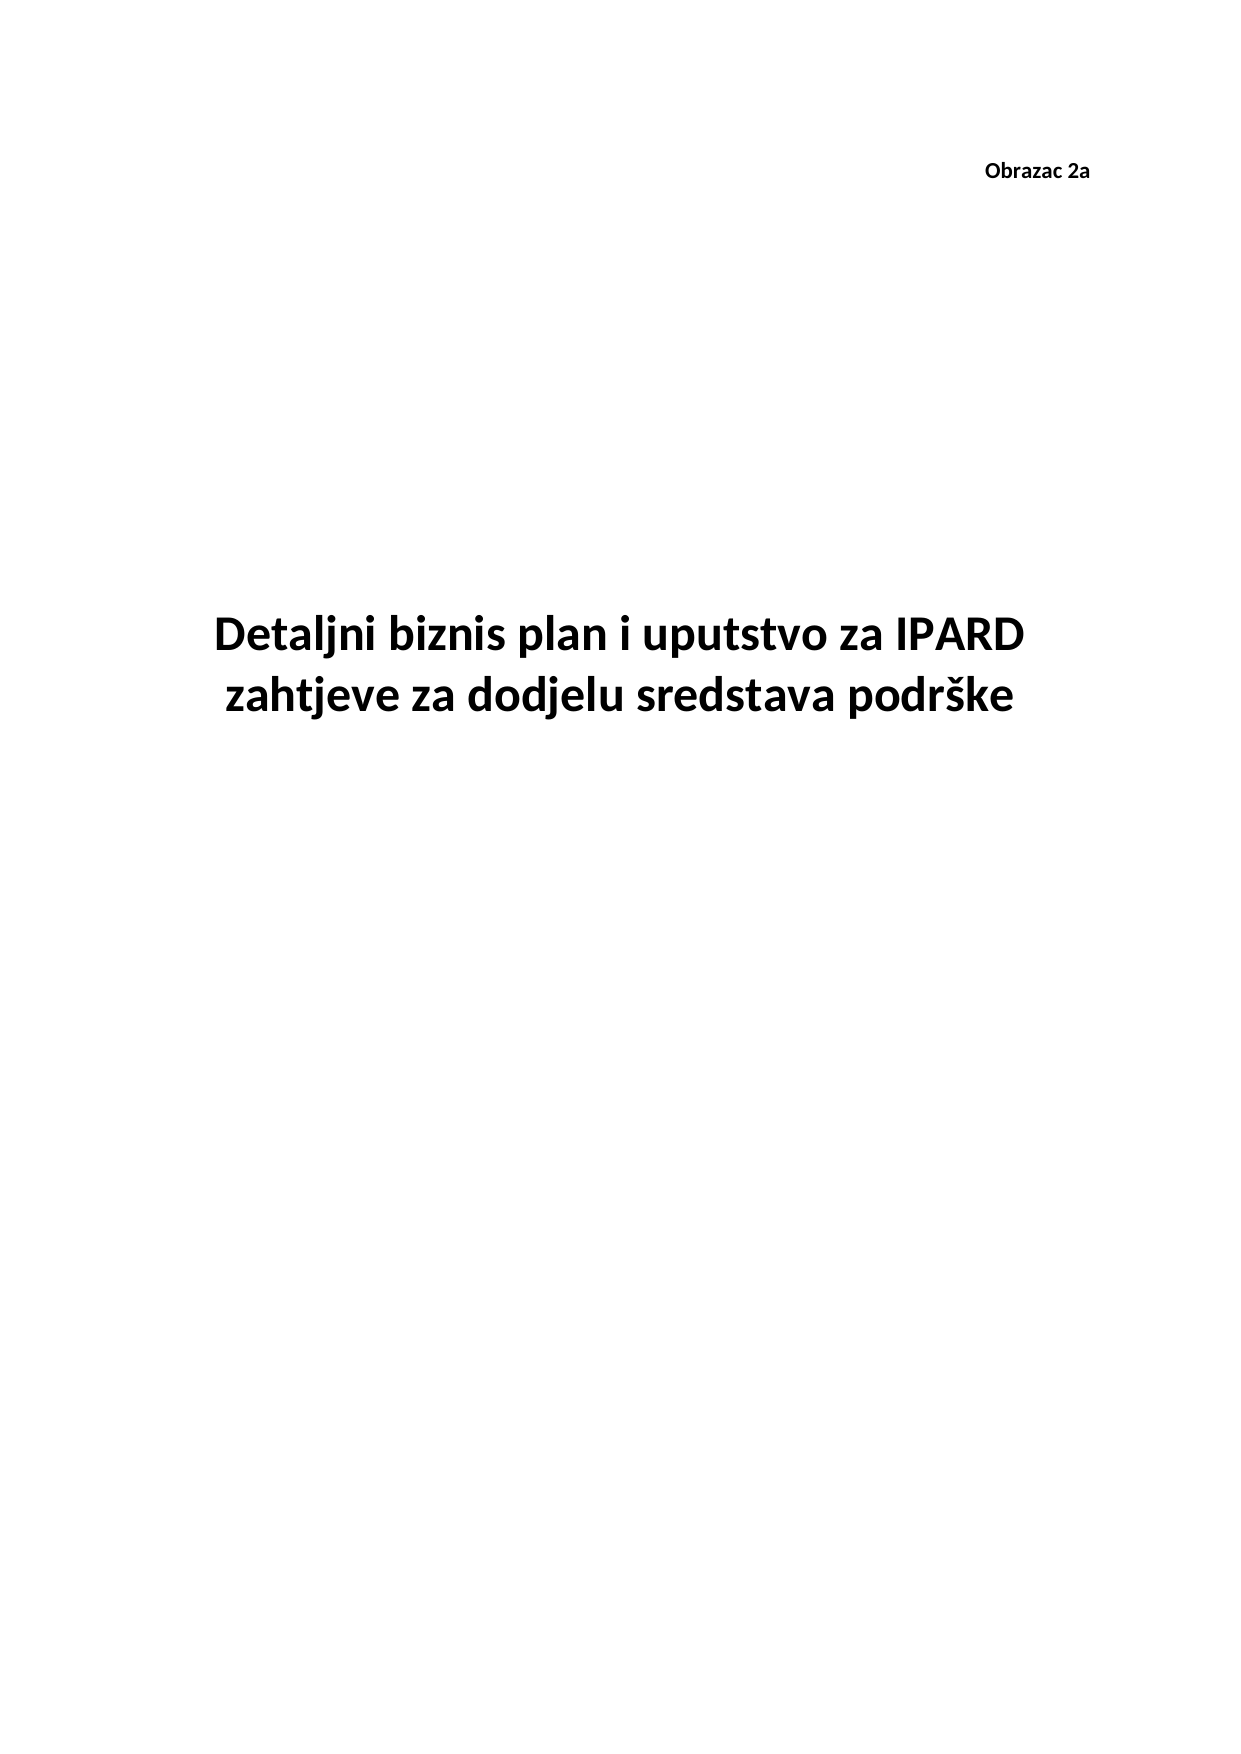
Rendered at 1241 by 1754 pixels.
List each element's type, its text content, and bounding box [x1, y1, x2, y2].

text Obrazac 2a [150, 156, 1090, 184]
text Detaljni biznis plan i uputstvo za IPARD zahtjeve za dodjelu sredstava podrške [150, 602, 1090, 724]
